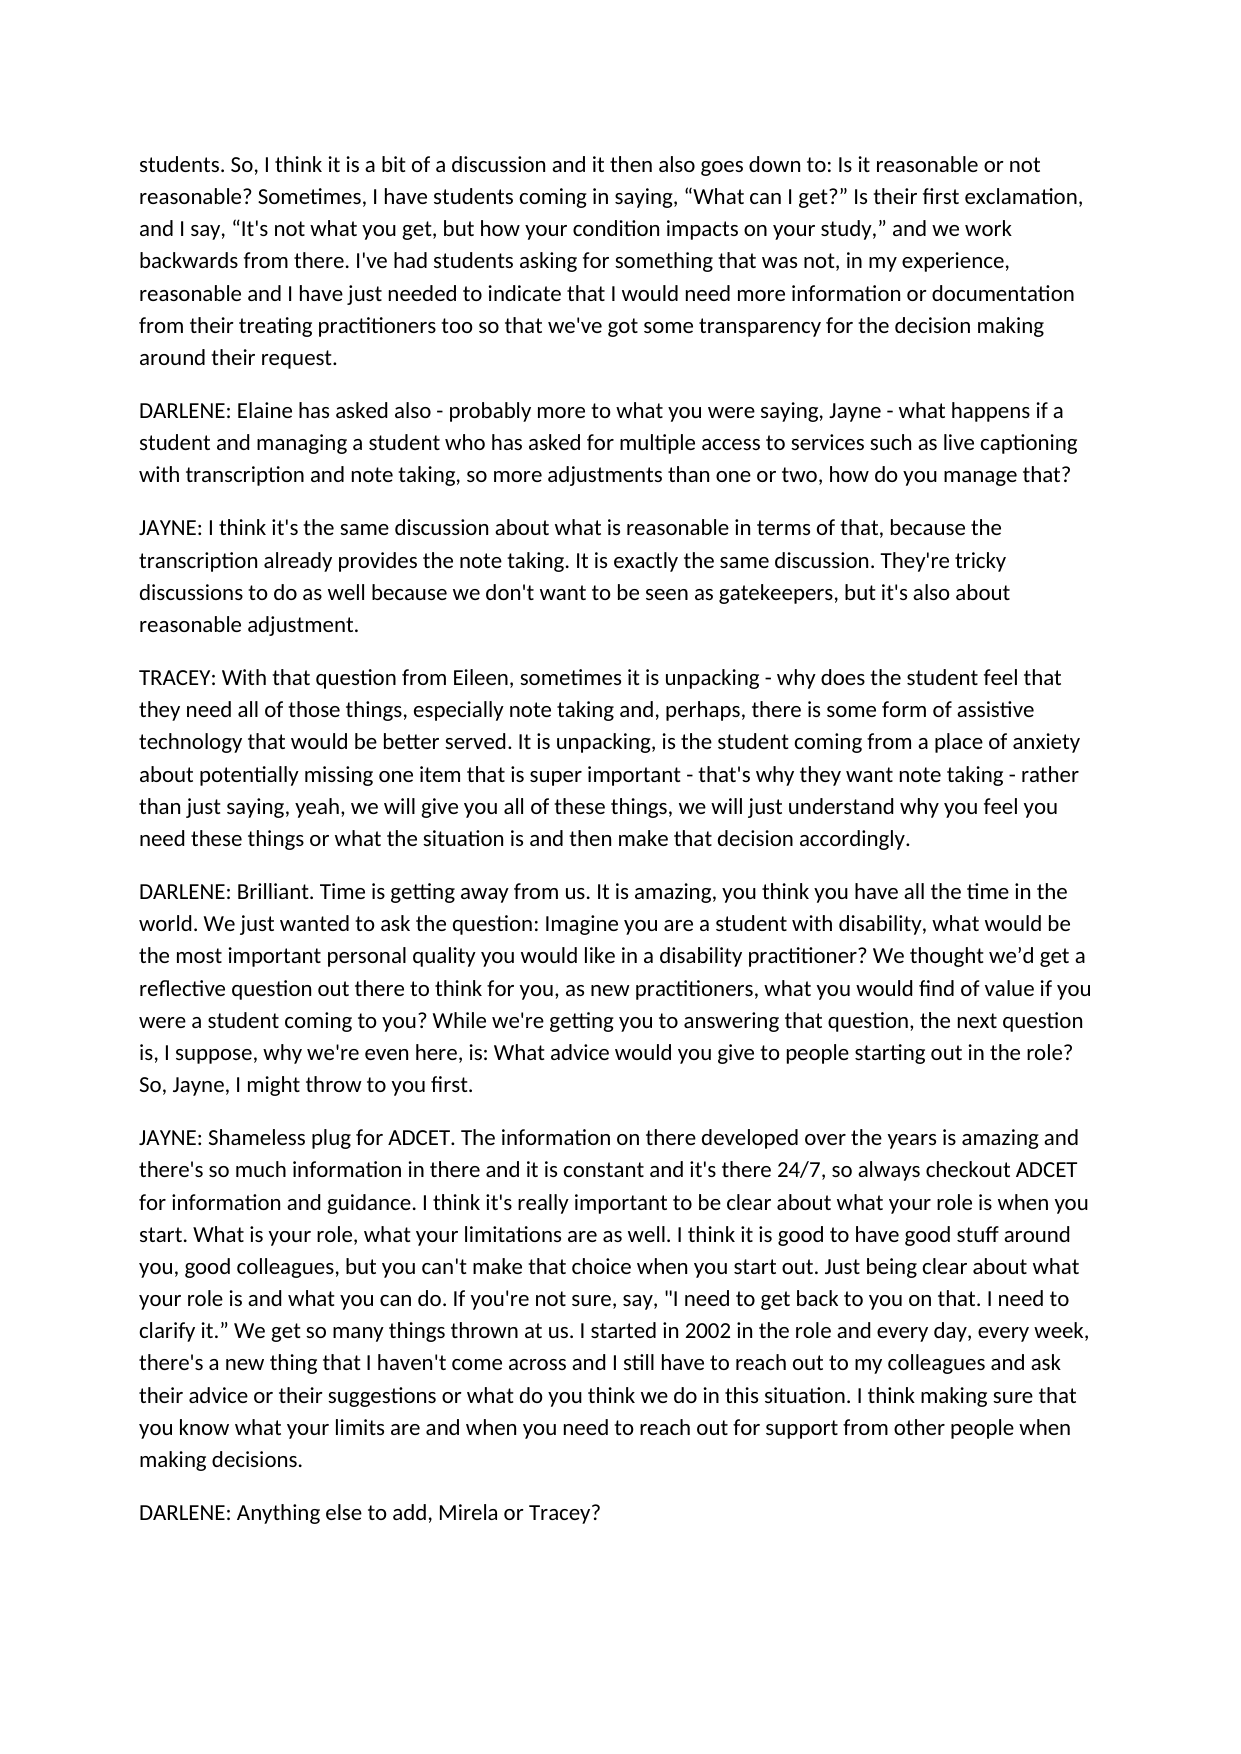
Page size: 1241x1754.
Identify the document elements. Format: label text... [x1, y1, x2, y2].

text TRACEY: With that question from Eileen, sometimes it is unpacking - why does the student feel that they need all of those things, especially note taking and, perhaps, there is some form of assistive technology that would be better served. It is unpacking, is the student coming from a place of anxiety about potentially missing one item that is super important - that's why they want note taking - rather than just saying, yeah, we will give you all of these things, we will just understand why you feel you need these things or what the situation is and then make that decision accordingly. [139, 663, 1101, 852]
text DARLENE: Brilliant. Time is getting away from us. It is amazing, you think you have all the time in the world. We just wanted to ask the question: Imagine you are a student with disability, what would be the most important personal quality you would like in a disability practitioner? We thought we’d get a reflective question out there to think for you, as new practitioners, what you would find of value if you were a student coming to you? While we're getting you to answering that question, the next question is, I suppose, why we're even here, is: What advice would you give to people starting out in the role? So, Jayne, I might throw to you first. [139, 877, 1101, 1098]
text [139, 150, 1101, 371]
text DARLENE: Anything else to add, Mirela or Tracey? [139, 1498, 1101, 1526]
text JAYNE: I think it's the same discussion about what is reasonable in terms of that, because the transcription already provides the note taking. It is exactly the same discussion. They're tricky discussions to do as well because we don't want to be seen as gatekeepers, but it's also about reasonable adjustment. [139, 513, 1101, 638]
text JAYNE: Shameless plug for ADCET. The information on there developed over the years is amazing and there's so much information in there and it is constant and it's there 24/7, so always checkout ADCET for information and guidance. I think it's really important to be clear about what your role is when you start. What is your role, what your limitations are as well. I think it is good to have good stuff around you, good colleagues, but you can't make that choice when you start out. Just being clear about what your role is and what you can do. If you're not sure, say, "I need to get back to you on that. I need to clarify it.” We get so many things thrown at us. I started in 2002 in the role and every day, every week, there's a new thing that I haven't come across and I still have to reach out to my colleagues and ask their advice or their suggestions or what do you think we do in this situation. I think making sure that you know what your limits are and when you need to reach out for support from other people when making decisions. [139, 1123, 1101, 1473]
text DARLENE: Elaine has asked also - probably more to what you were saying, Jayne - what happens if a student and managing a student who has asked for multiple access to services such as live captioning with transcription and note taking, so more adjustments than one or two, how do you manage that? [139, 396, 1101, 488]
